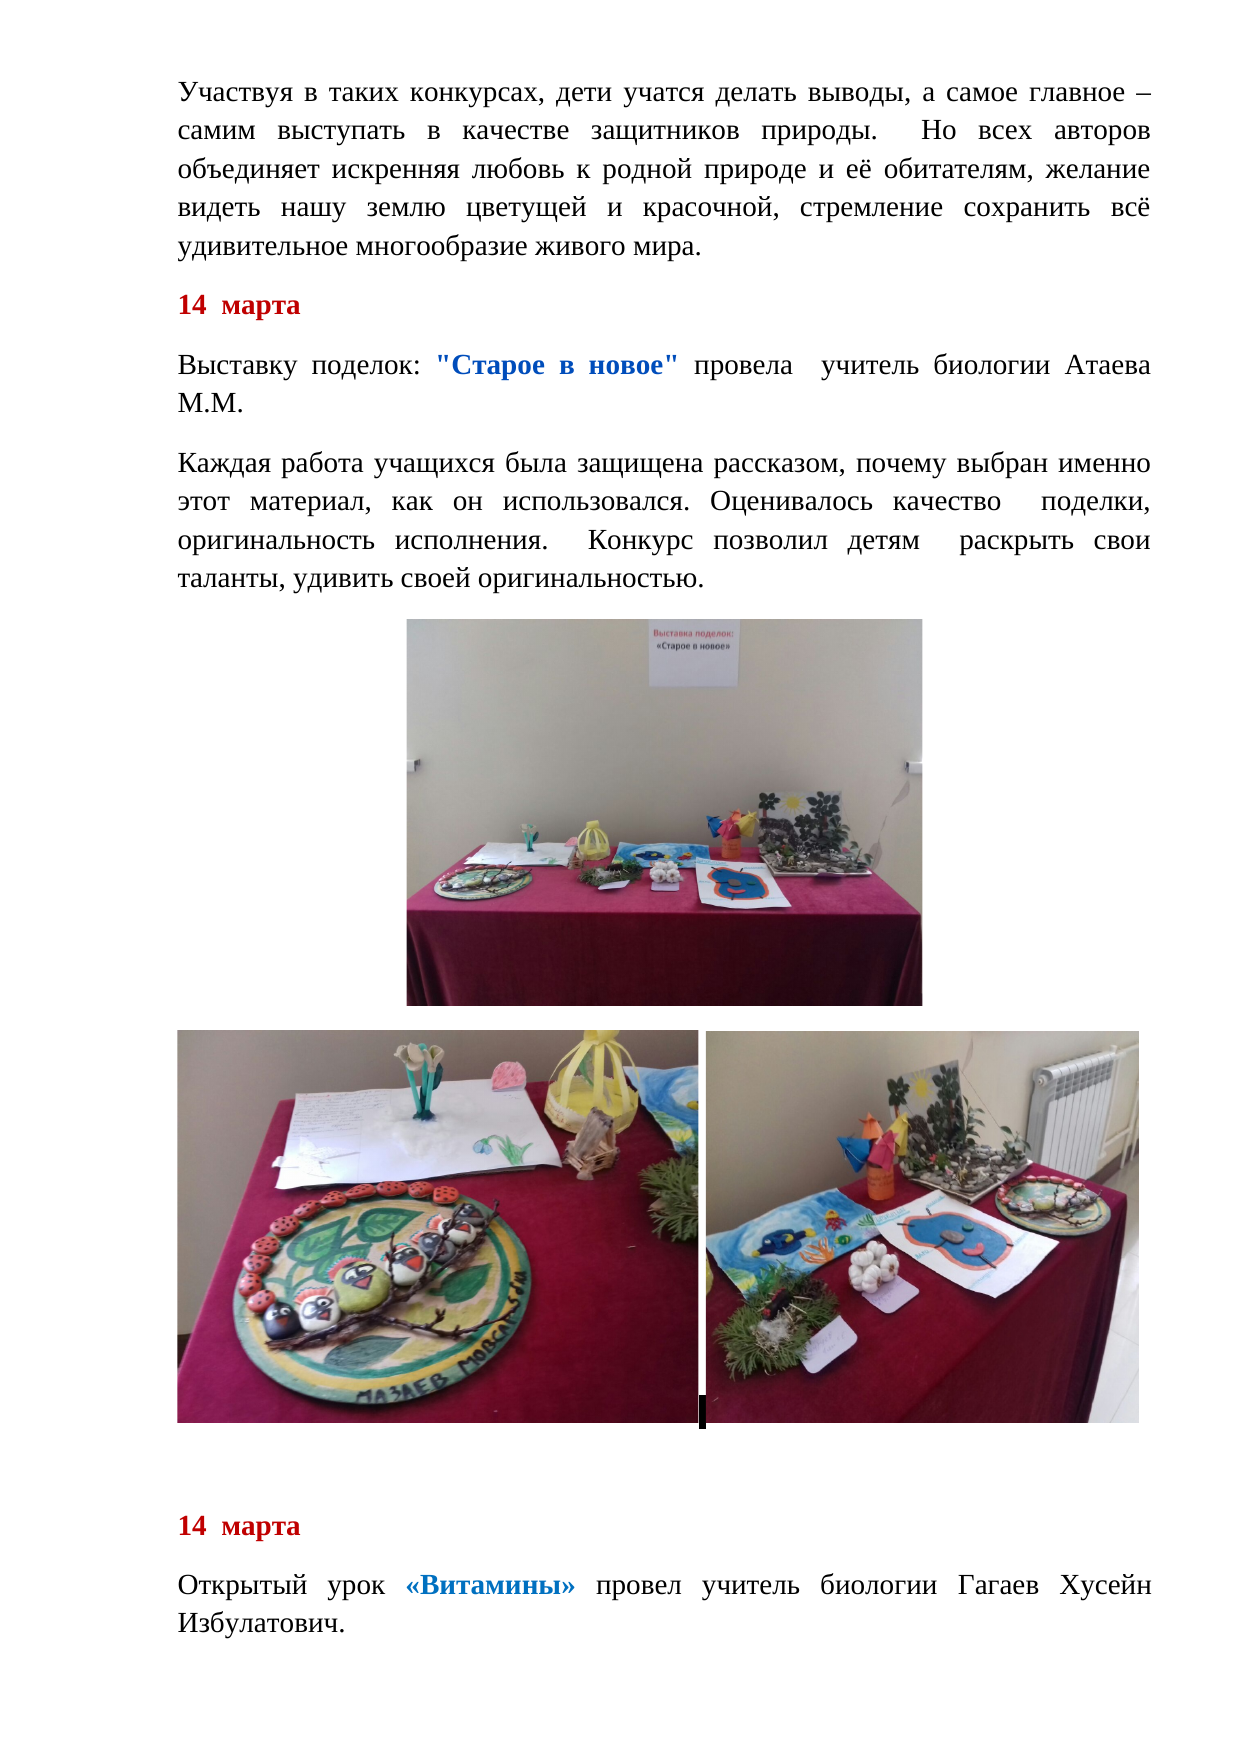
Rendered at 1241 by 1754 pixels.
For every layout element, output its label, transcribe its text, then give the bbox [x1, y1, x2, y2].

text 14 марта [177, 287, 1152, 321]
text Выставку поделок: "Старое в новое" провела учитель биологии Атаева М.М. [177, 347, 1152, 419]
text Каждая работа учащихся была защищена рассказом, почему выбран именно этот материал, как он использовался. Оценивалось качество поделки, оригинальность исполнения. Конкурс позволил детям раскрыть свои таланты, удивить своей оригинальностью. [177, 445, 1152, 594]
picture [705, 1031, 1139, 1423]
picture [406, 619, 923, 1006]
text 14 марта [177, 1508, 1152, 1541]
text Открытый урок «Витамины» провел учитель биологии Гагаев Хусейн Избулатович. [177, 1567, 1152, 1639]
picture [177, 1030, 699, 1423]
text Участвуя в таких конкурсах, дети учатся делать выводы, а самое главное – самим выступать в качестве защитников природы. Но всех авторов объединяет искренняя любовь к родной природе и её обитателям, желание видеть нашу землю цветущей и красочной, стремление сохранить всё удивительное многообразие живого мира. [177, 74, 1152, 262]
